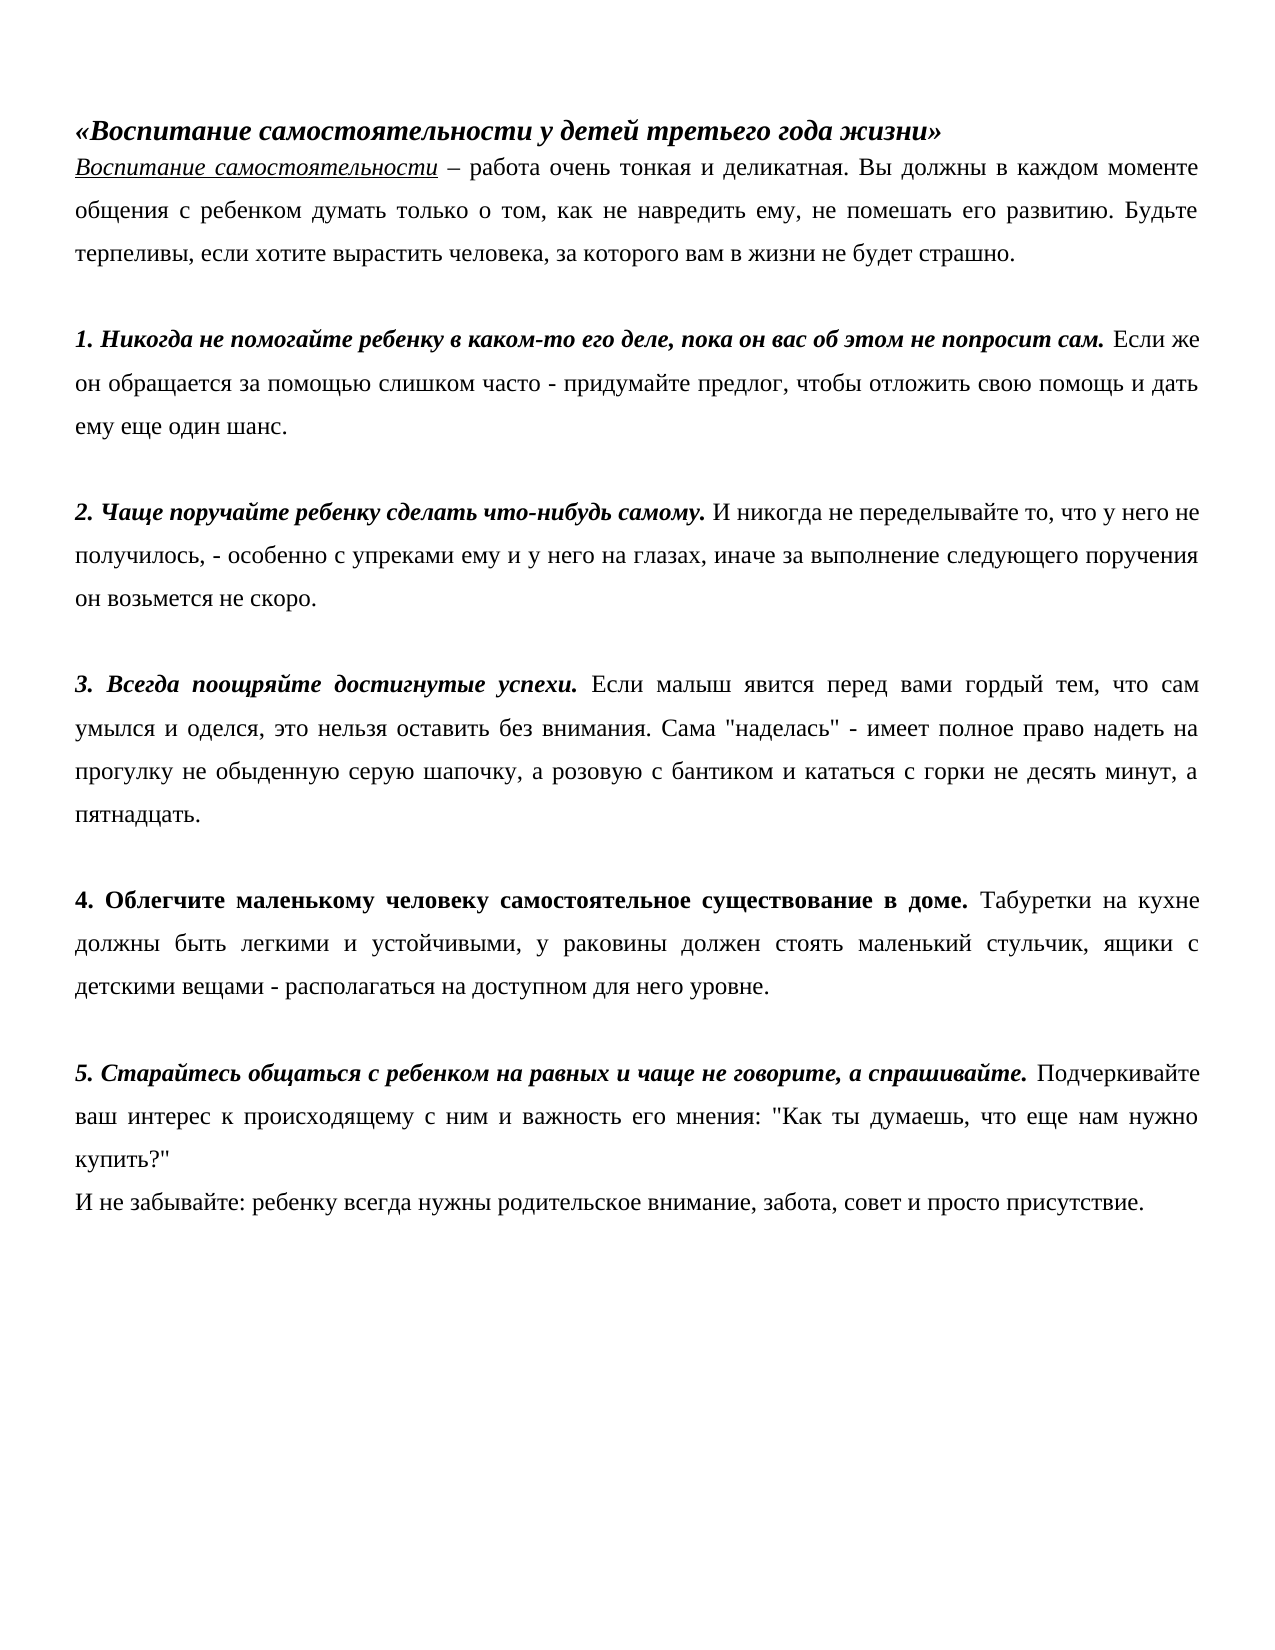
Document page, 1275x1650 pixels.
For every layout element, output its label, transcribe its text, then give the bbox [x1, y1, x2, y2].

text 2. Чаще поручайте ребенку сделать что-нибудь самому. И никогда не переделывайте то, что у него не получилось, - особенно с упреками ему и у него на глазах, иначе за выполнение следующего поручения он возьмется не скоро. [75, 497, 1200, 612]
text 1. Никогда не помогайте ребенку в каком-то его деле, пока он вас об этом не попросит сам. Если же он обращается за помощью слишком часто - придумайте предлог, чтобы отложить свою помощь и дать ему еще один шанс. [75, 324, 1200, 439]
text 3. Всегда поощряйте достигнутые успехи. Если малыш явится перед вами гордый тем, что сам умылся и оделся, это нельзя оставить без внимания. Сама "наделась" - имеет полное право надеть на прогулку не обыденную серую шапочку, а розовую с бантиком и кататься с горки не десять минут, а пятнадцать. [75, 669, 1200, 828]
text Воспитание самостоятельности – работа очень тонкая и деликатная. Вы должны в каждом моменте общения с ребенком думать только о том, как не навредить ему, не помешать его развитию. Будьте терпеливы, если хотите вырастить человека, за которого вам в жизни не будет страшно. [75, 152, 1200, 267]
text 5. Старайтесь общаться с ребенком на равных и чаще не говорите, а спрашивайте. Подчеркивайте ваш интерес к происходящему с ним и важность его мнения: "Как ты думаешь, что еще нам нужно купить?" [75, 1058, 1200, 1173]
text И не забывайте: ребенку всегда нужны родительское внимание, забота, совет и просто присутствие. [75, 1187, 1200, 1216]
text 4. Облегчите маленькому человеку самостоятельное существование в доме. Табуретки на кухне должны быть легкими и устойчивыми, у раковины должен стоять маленький стульчик, ящики с детскими вещами - располагаться на доступном для него уровне. [75, 885, 1200, 1000]
text «Воспитание самостоятельности у детей третьего года жизни» [75, 113, 1200, 147]
